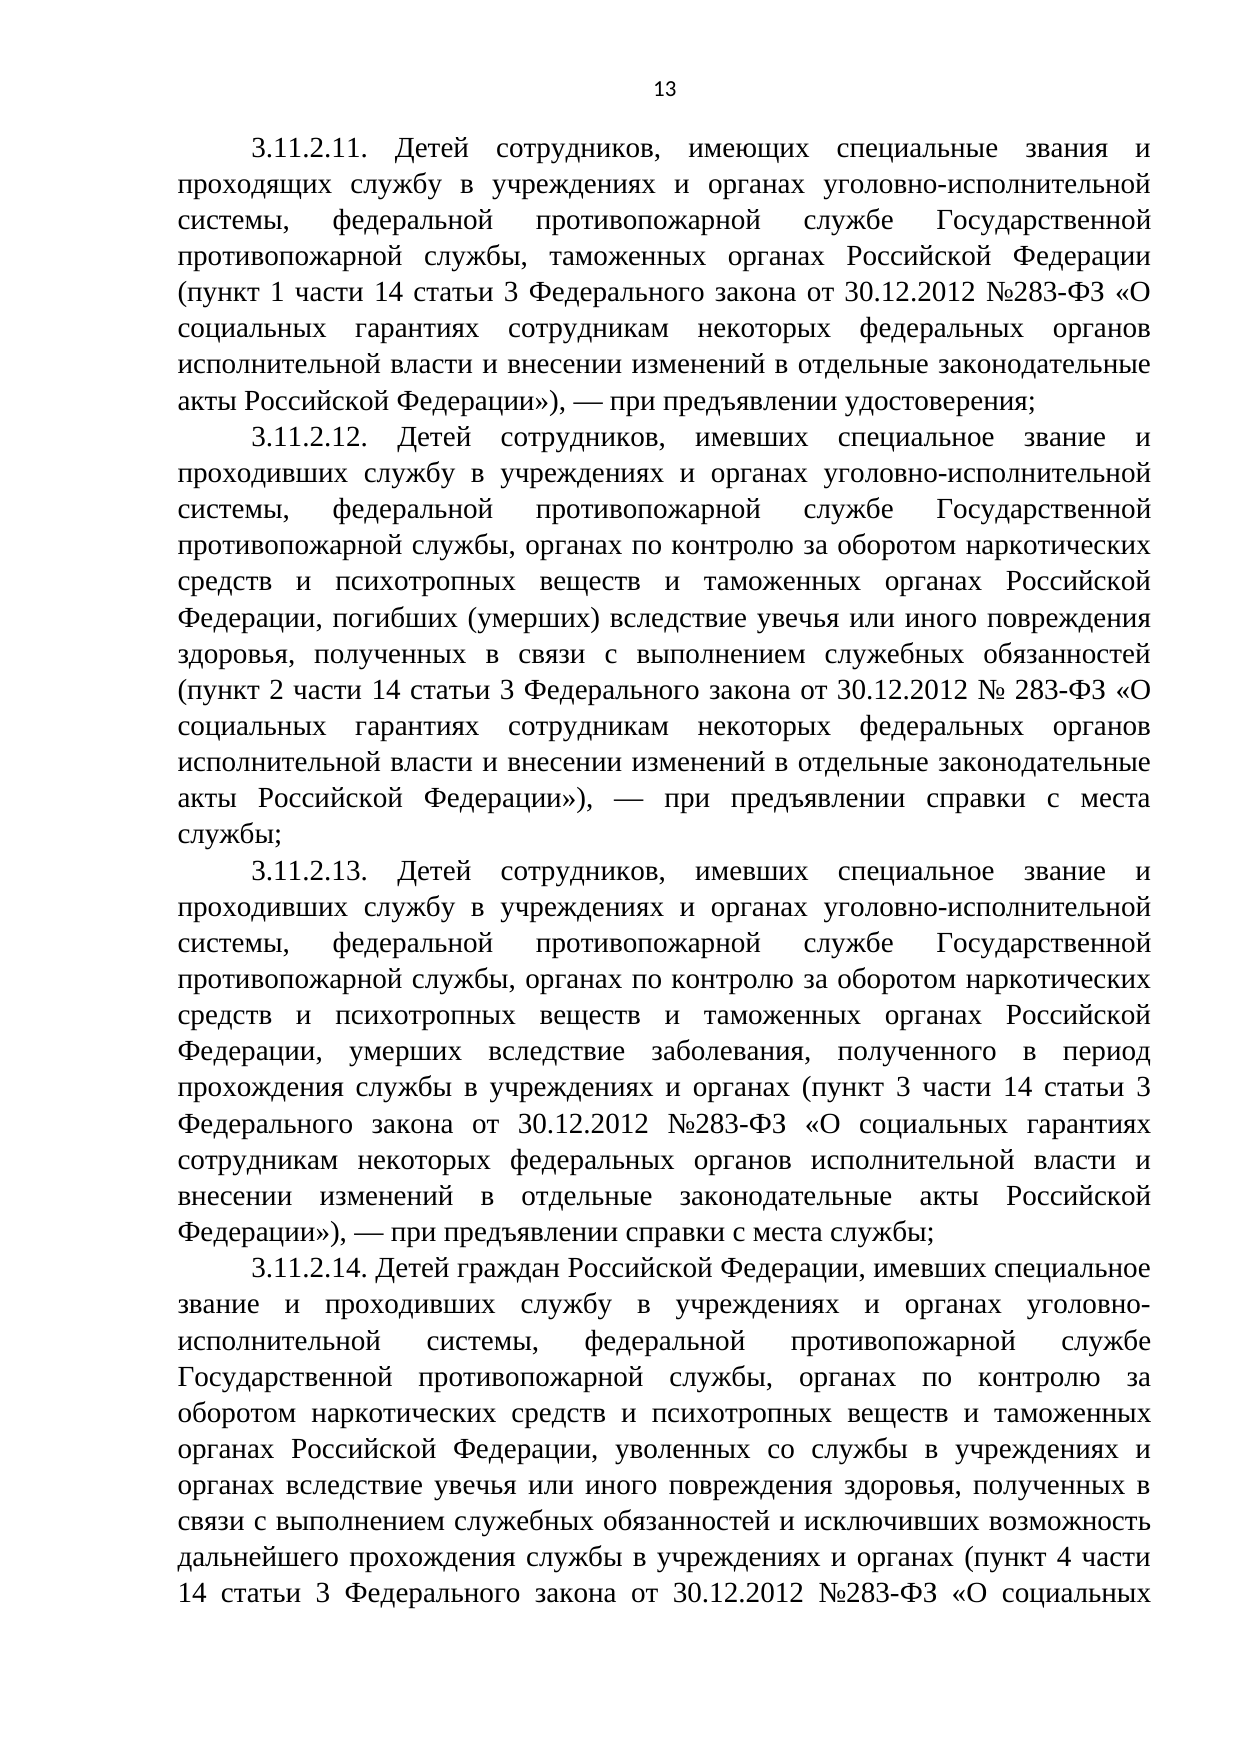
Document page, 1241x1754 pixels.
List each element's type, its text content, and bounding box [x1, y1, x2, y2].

text 3.11.2.13. Детей сотрудников, имевших специальное звание и проходивших службу в учреждениях и органах уголовно-исполнительной системы, федеральной противопожарной службе Государственной противопожарной службы, органах по контролю за оборотом наркотических средств и психотропных веществ и таможенных органах Российской Федерации, умерших вследствие заболевания, полученного в период прохождения службы в учреждениях и органах (пункт 3 части 14 статьи 3 Федерального закона от 30.12.2012 №283-ФЗ «О социальных гарантиях сотрудникам некоторых федеральных органов исполнительной власти и внесении изменений в отдельные законодательные акты Российской Федерации»), — при предъявлении справки с места службы; [177, 853, 1152, 1248]
text 3.11.2.12. Детей сотрудников, имевших специальное звание и проходивших службу в учреждениях и органах уголовно-исполнительной системы, федеральной противопожарной службе Государственной противопожарной службы, органах по контролю за оборотом наркотических средств и психотропных веществ и таможенных органах Российской Федерации, погибших (умерших) вследствие увечья или иного повреждения здоровья, полученных в связи с выполнением служебных обязанностей (пункт 2 части 14 статьи 3 Федерального закона от 30.12.2012 № 283-ФЗ «О социальных гарантиях сотрудникам некоторых федеральных органов исполнительной власти и внесении изменений в отдельные законодательные акты Российской Федерации»), — при предъявлении справки с места службы; [177, 419, 1152, 850]
text 3.11.2.11. Детей сотрудников, имеющих специальные звания и проходящих службу в учреждениях и органах уголовно-исполнительной системы, федеральной противопожарной службе Государственной противопожарной службы, таможенных органах Российской Федерации (пункт 1 части 14 статьи 3 Федерального закона от 30.12.2012 №283-ФЗ «О социальных гарантиях сотрудникам некоторых федеральных органов исполнительной власти и внесении изменений в отдельные законодательные акты Российской Федерации»), — при предъявлении удостоверения; [177, 130, 1152, 416]
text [177, 1250, 1152, 1609]
